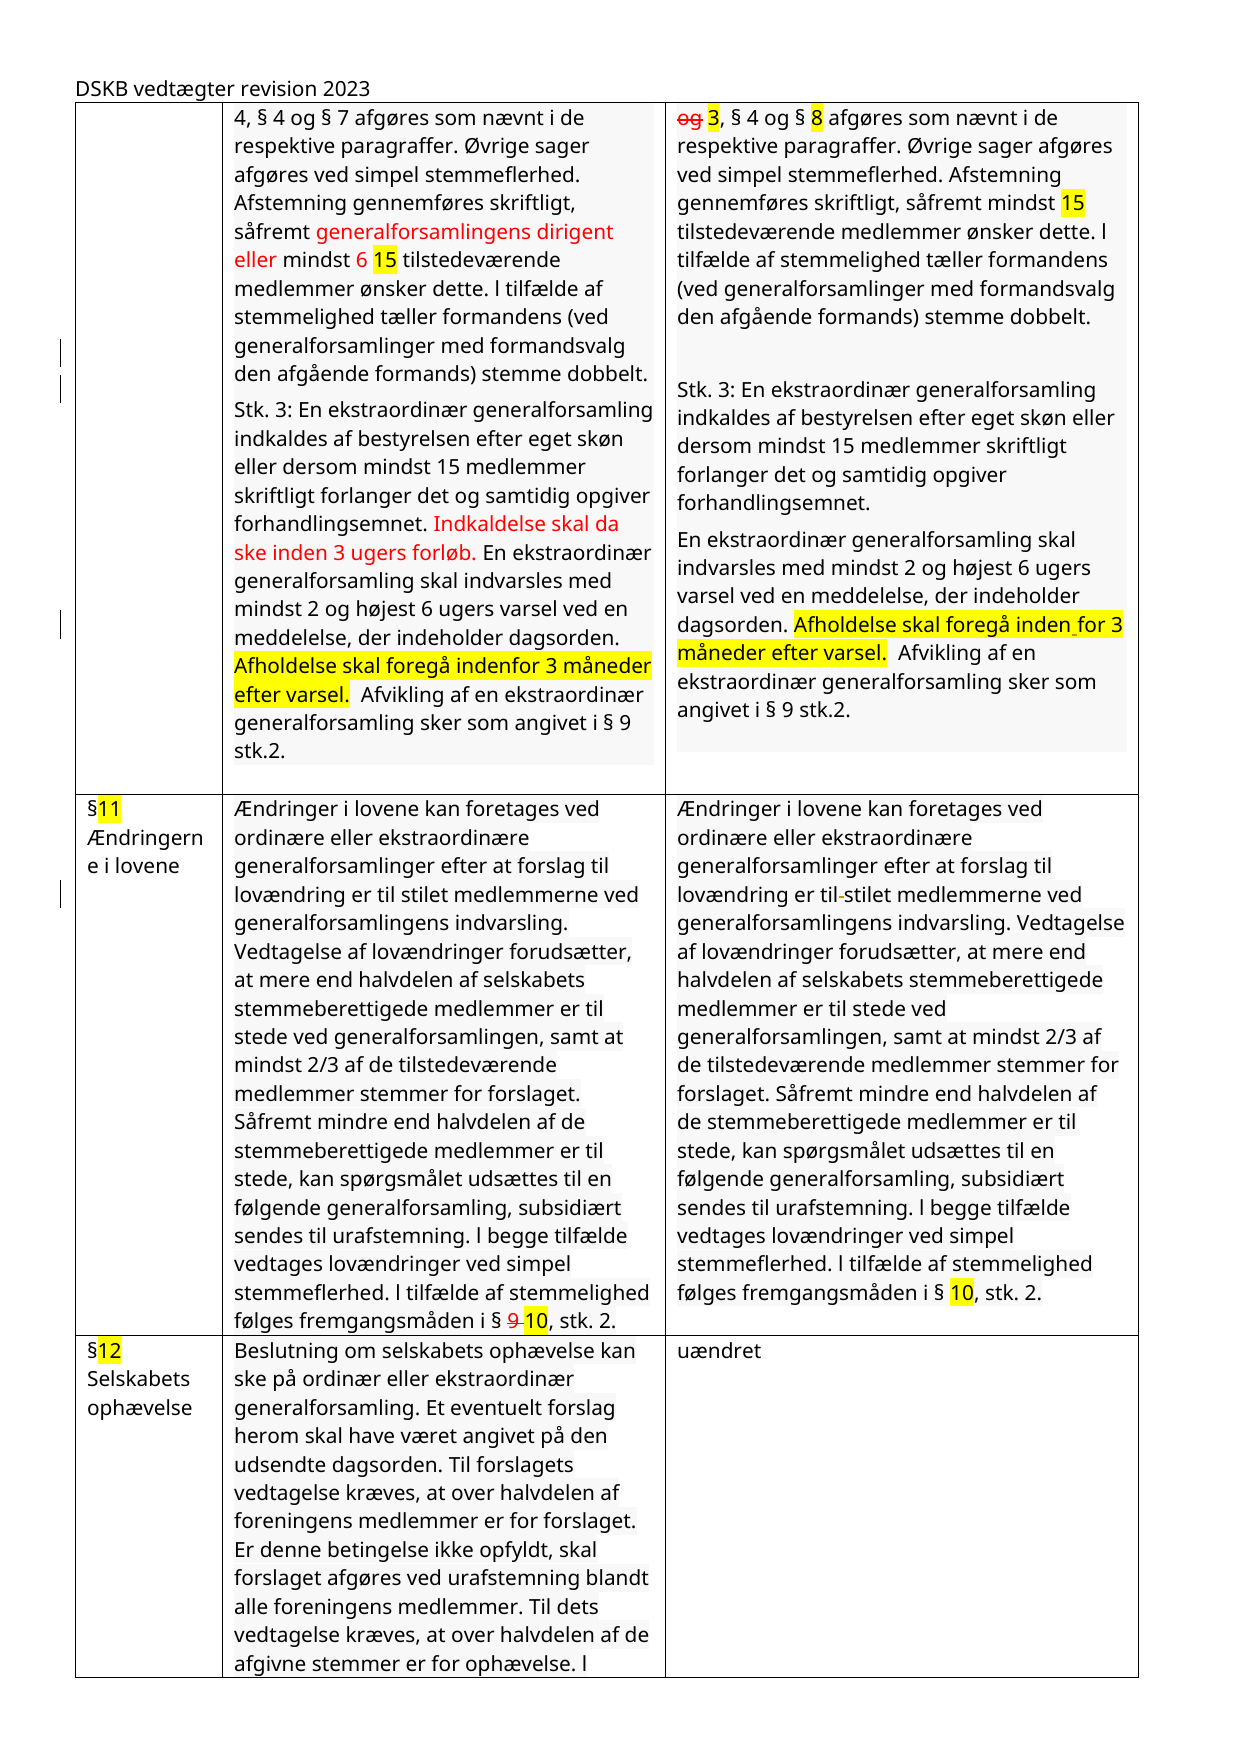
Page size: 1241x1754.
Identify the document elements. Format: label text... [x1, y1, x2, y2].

table_cell uændret [666, 1336, 1138, 1677]
table_cell Ændringer i lovene kan foretages ved ordinære eller ekstraordinære generalforsamlinger efter at forslag til lovændring er til stilet medlemmerne ved generalforsamlingens indvarsling. Vedtagelse af lovændringer forudsætter, at mere end halvdelen af selskabets stemmeberettigede medlemmer er til stede ved generalforsamlingen, samt at mindst 2/3 af de tilstedeværende medlemmer stemmer for forslaget. Såfremt mindre end halvdelen af de stemmeberettigede medlemmer er til stede, kan spørgsmålet udsættes til en følgende generalforsamling, subsidiært sendes til urafstemning. l begge tilfælde vedtages lovændringer ved simpel stemmeflerhed. l tilfælde af stemmelighed følges fremgangsmåden i § 9 10, stk. 2. [223, 795, 665, 1335]
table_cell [76, 1336, 222, 1677]
table_cell Ændringer i lovene kan foretages ved ordinære eller ekstraordinære generalforsamlinger efter at forslag til lovændring er tilstilet medlemmerne ved generalforsamlingens indvarsling. Vedtagelse af lovændringer forudsætter, at mere end halvdelen af selskabets stemmeberettigede medlemmer er til stede ved generalforsamlingen, samt at mindst 2/3 af de tilstedeværende medlemmer stemmer for forslaget. Såfremt mindre end halvdelen af de stemmeberettigede medlemmer er til stede, kan spørgsmålet udsættes til en følgende generalforsamling, subsidiært sendes til urafstemning. l begge tilfælde vedtages lovændringer ved simpel stemmeflerhed. l tilfælde af stemmelighed følges fremgangsmåden i § 10, stk. 2. [666, 795, 1138, 1335]
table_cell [666, 103, 1138, 793]
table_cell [76, 103, 222, 793]
table_cell §11 Ændringerne i lovene [76, 795, 222, 1335]
